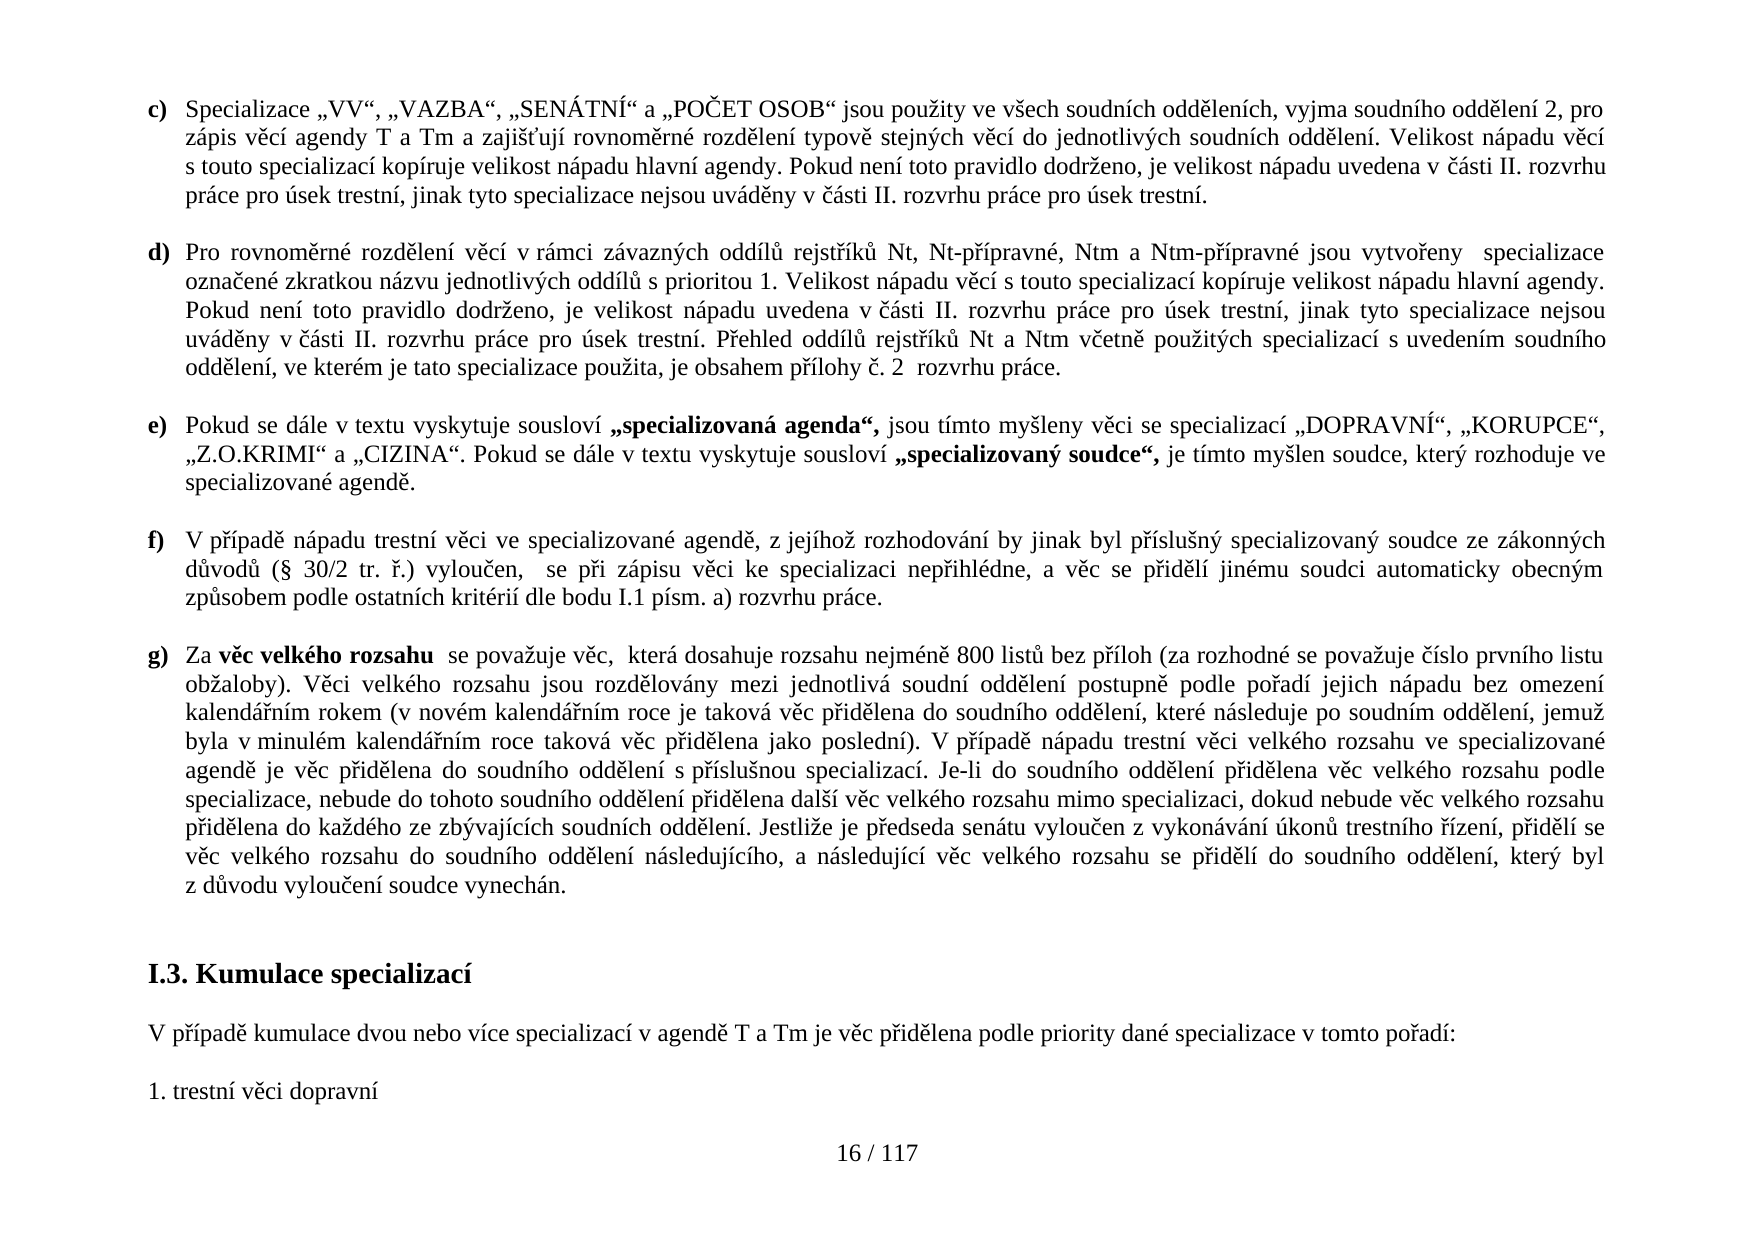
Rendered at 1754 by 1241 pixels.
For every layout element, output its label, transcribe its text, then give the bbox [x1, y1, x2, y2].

list Pokud se dále v textu vyskytuje sousloví „specializovaná agenda“, jsou tímto myšleny věci se specializací „DOPRAVNÍ“, „KORUPCE“, „Z.O.KRIMI“ a „CIZINA“. Pokud se dále v textu vyskytuje sousloví „specializovaný soudce“, je tímto myšlen soudce, který rozhoduje ve specializované agendě. [148, 410, 1606, 496]
text I.3. Kumulace specializací [148, 956, 1606, 990]
text V případě kumulace dvou nebo více specializací v agendě T a Tm je věc přidělena podle priority dané specializace v tomto pořadí: [148, 1018, 1606, 1047]
list Specializace „VV“, „VAZBA“, „SENÁTNÍ“ a „POČET OSOB“ jsou použity ve všech soudních odděleních, vyjma soudního oddělení 2, pro zápis věcí agendy T a Tm a zajišťují rovnoměrné rozdělení typově stejných věcí do jednotlivých soudních oddělení. Velikost nápadu věcí s touto specializací kopíruje velikost nápadu hlavní agendy. Pokud není toto pravidlo dodrženo, je velikost nápadu uvedena v části II. rozvrhu práce pro úsek trestní, jinak tyto specializace nejsou uváděny v části II. rozvrhu práce pro úsek trestní. [148, 94, 1606, 209]
list Za věc velkého rozsahu se považuje věc, která dosahuje rozsahu nejméně 800 listů bez příloh (za rozhodné se považuje číslo prvního listu obžaloby). Věci velkého rozsahu jsou rozdělovány mezi jednotlivá soudní oddělení postupně podle pořadí jejich nápadu bez omezení kalendářním rokem (v novém kalendářním roce je taková věc přidělena do soudního oddělení, které následuje po soudním oddělení, jemuž byla v minulém kalendářním roce taková věc přidělena jako poslední). V případě nápadu trestní věci velkého rozsahu ve specializované agendě je věc přidělena do soudního oddělení s příslušnou specializací. Je-li do soudního oddělení přidělena věc velkého rozsahu podle specializace, nebude do tohoto soudního oddělení přidělena další věc velkého rozsahu mimo specializaci, dokud nebude věc velkého rozsahu přidělena do každého ze zbývajících soudních oddělení. Jestliže je předseda senátu vyloučen z vykonávání úkonů trestního řízení, přidělí se věc velkého rozsahu do soudního oddělení následujícího, a následující věc velkého rozsahu se přidělí do soudního oddělení, který byl z důvodu vyloučení soudce vynechán. [148, 640, 1606, 899]
text 1. trestní věci dopravní [148, 1076, 1606, 1105]
list Pro rovnoměrné rozdělení věcí v rámci závazných oddílů rejstříků Nt, Nt-přípravné, Ntm a Ntm-přípravné jsou vytvořeny specializace označené zkratkou názvu jednotlivých oddílů s prioritou 1. Velikost nápadu věcí s touto specializací kopíruje velikost nápadu hlavní agendy. Pokud není toto pravidlo dodrženo, je velikost nápadu uvedena v části II. rozvrhu práce pro úsek trestní, jinak tyto specializace nejsou uváděny v části II. rozvrhu práce pro úsek trestní. Přehled oddílů rejstříků Nt a Ntm včetně použitých specializací s uvedením soudního oddělení, ve kterém je tato specializace použita, je obsahem přílohy č. 2 rozvrhu práce. [148, 237, 1606, 381]
list V případě nápadu trestní věci ve specializované agendě, z jejíhož rozhodování by jinak byl příslušný specializovaný soudce ze zákonných důvodů (§ 30/2 tr. ř.) vyloučen, se při zápisu věci ke specializaci nepřihlédne, a věc se přidělí jinému soudci automaticky obecným způsobem podle ostatních kritérií dle bodu I.1 písm. a) rozvrhu práce. [148, 525, 1606, 611]
